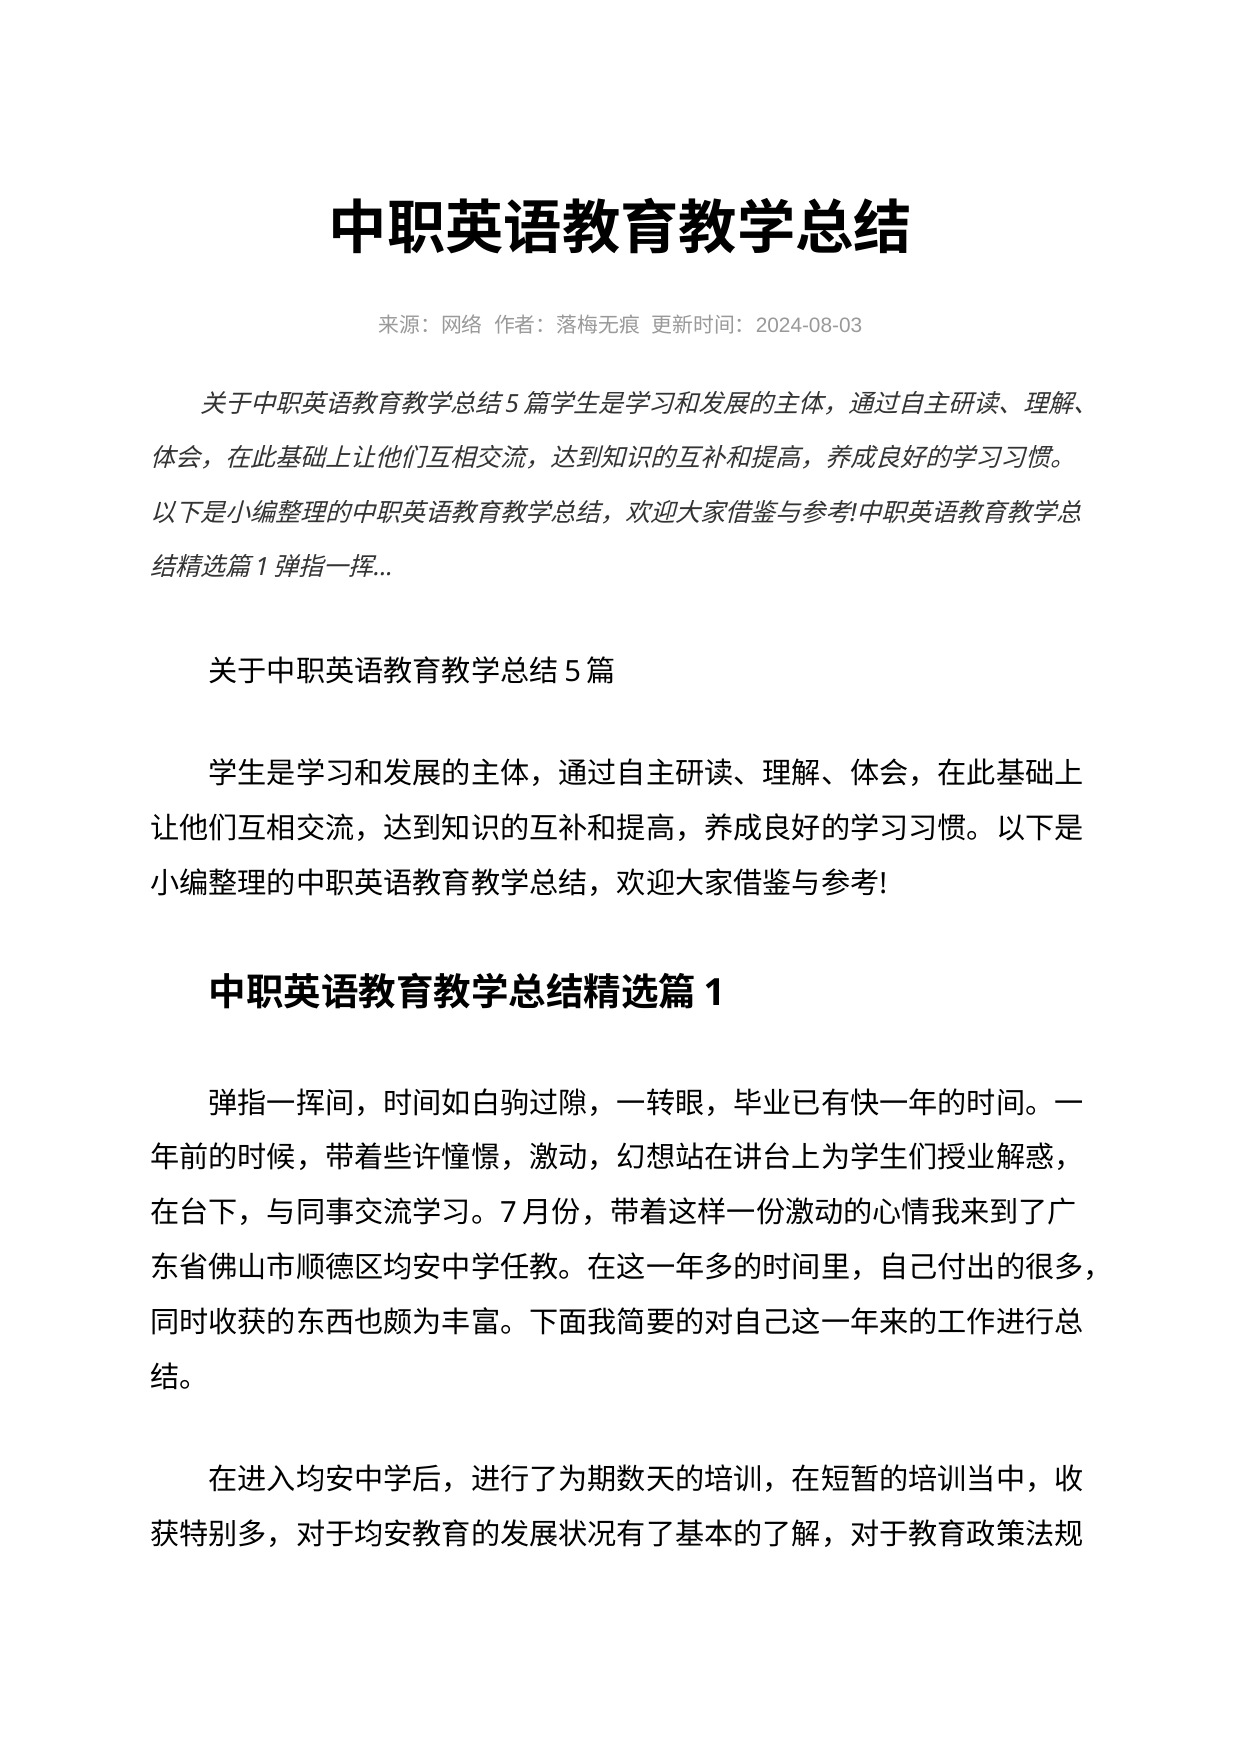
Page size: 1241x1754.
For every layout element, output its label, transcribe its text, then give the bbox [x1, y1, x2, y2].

text 关于中职英语教育教学总结5篇 [150, 648, 1090, 690]
text 学生是学习和发展的主体，通过自主研读、理解、体会，在此基础上让他们互相交流，达到知识的互补和提高，养成良好的学习习惯。以下是小编整理的中职英语教育教学总结，欢迎大家借鉴与参考! [150, 750, 1090, 902]
text 来源：网络 作者：落梅无痕 更新时间：2024-08-03 [150, 313, 1090, 337]
subtitle 中职英语教育教学总结 [150, 181, 1090, 266]
text 关于中职英语教育教学总结5篇学生是学习和发展的主体，通过自主研读、理解、体会，在此基础上让他们互相交流，达到知识的互补和提高，养成良好的学习习惯。以下是小编整理的中职英语教育教学总结，欢迎大家借鉴与参考!中职英语教育教学总结精选篇1弹指一挥... [150, 383, 1090, 583]
text 弹指一挥间，时间如白驹过隙，一转眼，毕业已有快一年的时间。一年前的时候，带着些许憧憬，激动，幻想站在讲台上为学生们授业解惑，在台下，与同事交流学习。7月份，带着这样一份激动的心情我来到了广东省佛山市顺德区均安中学任教。在这一年多的时间里，自己付出的很多，同时收获的东西也颇为丰富。下面我简要的对自己这一年来的工作进行总结。 [150, 1079, 1090, 1396]
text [150, 1456, 1090, 1553]
text 中职英语教育教学总结精选篇1 [150, 962, 1090, 1016]
